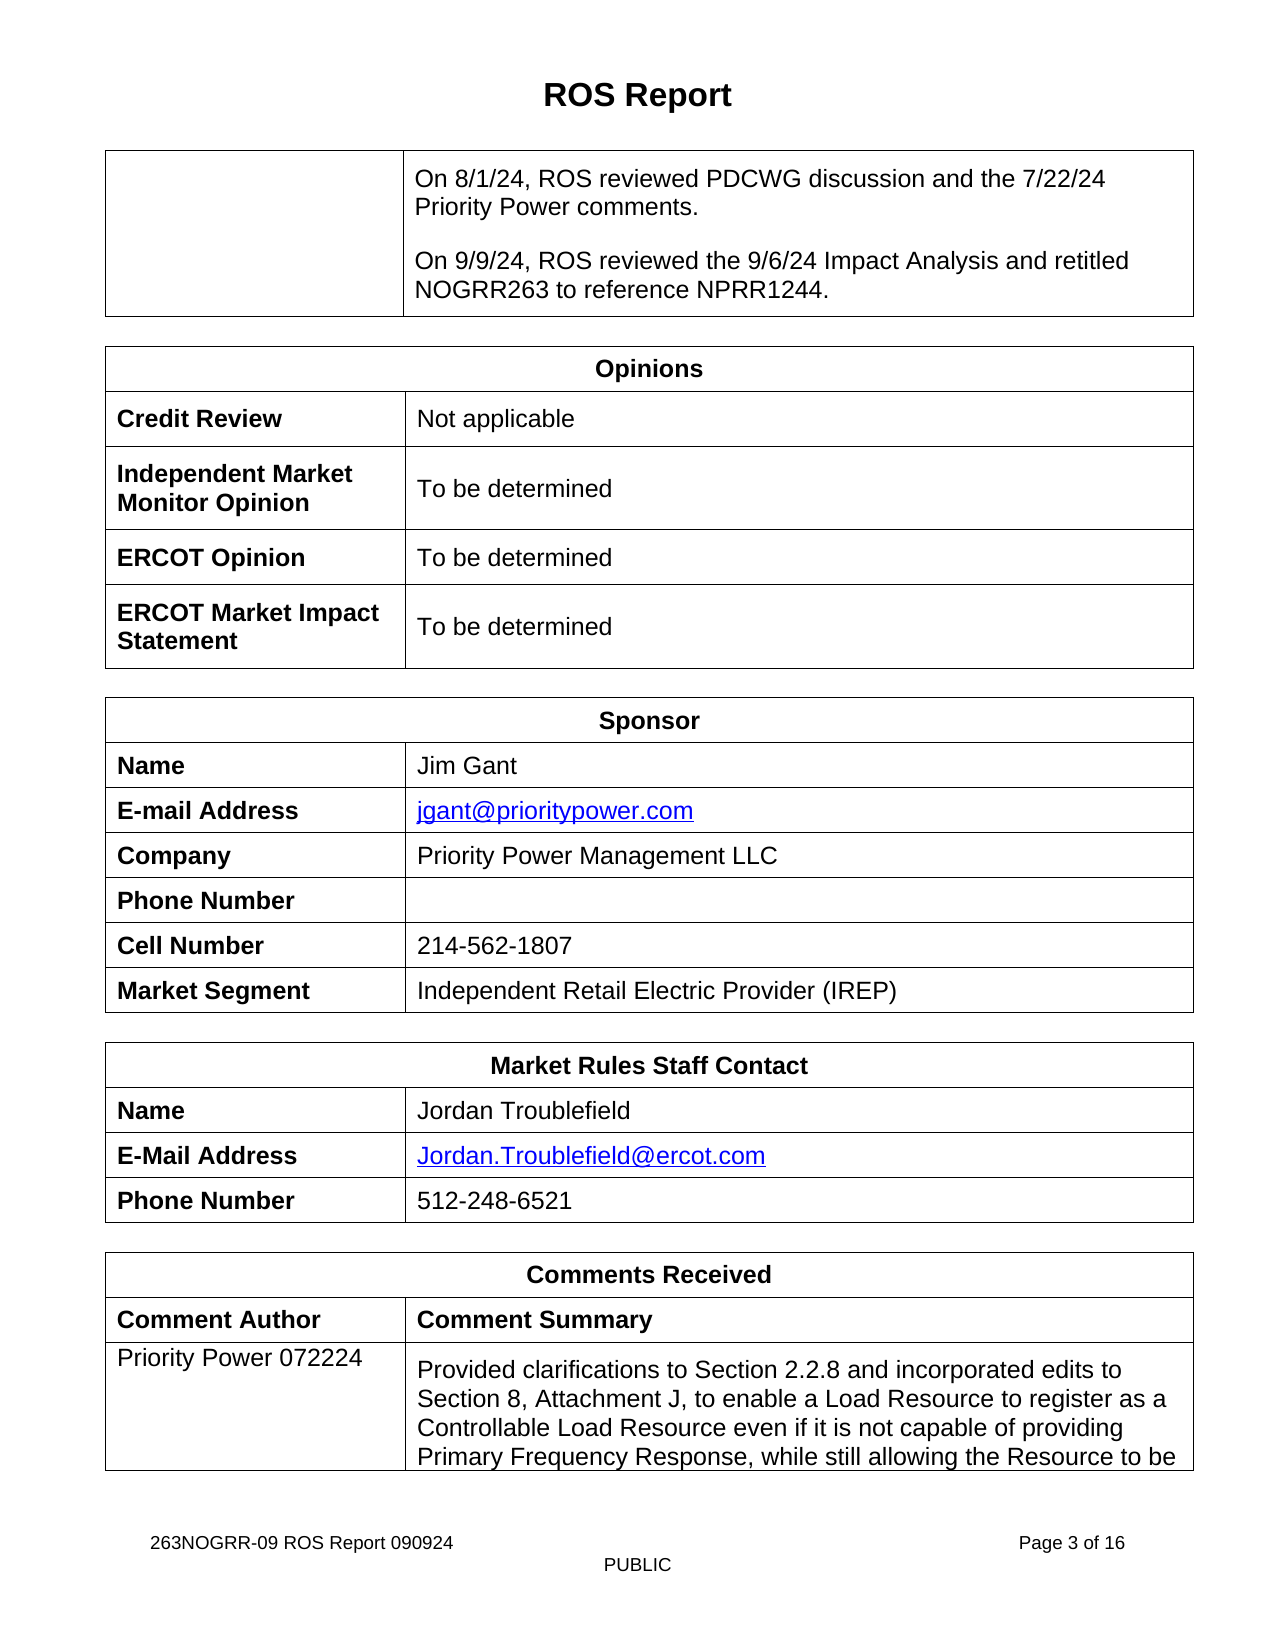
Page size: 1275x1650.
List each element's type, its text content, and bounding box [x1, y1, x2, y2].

table_cell Independent Market Monitor Opinion [106, 447, 405, 529]
table_cell Phone Number [106, 878, 405, 922]
table_cell Phone Number [106, 1178, 405, 1222]
table_header Opinions [106, 347, 1193, 391]
table_cell Comment Author [106, 1298, 405, 1342]
table_cell To be determined [406, 585, 1193, 667]
table_cell E-Mail Address [106, 1133, 405, 1177]
table_cell 214-562-1807 [406, 923, 1193, 967]
table_cell [406, 878, 1193, 922]
table_cell Credit Review [106, 392, 405, 446]
table_cell Jordan.Troublefield@ercot.com [406, 1133, 1193, 1177]
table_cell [404, 151, 1193, 316]
table_cell Not applicable [406, 392, 1193, 446]
table_cell Name [106, 1088, 405, 1132]
table_cell Cell Number [106, 923, 405, 967]
table_cell To be determined [406, 530, 1193, 584]
table_cell Independent Retail Electric Provider (IREP) [406, 968, 1193, 1012]
table_cell Comment Summary [406, 1298, 1193, 1342]
table_cell jgant@prioritypower.com [406, 788, 1193, 832]
table_cell Company [106, 833, 405, 877]
table_header Comments Received [106, 1253, 1193, 1297]
table_cell Name [106, 743, 405, 787]
table_cell ERCOT Market Impact Statement [106, 585, 405, 667]
table_cell E-mail Address [106, 788, 405, 832]
table_cell To be determined [406, 447, 1193, 529]
table_cell Market Segment [106, 968, 405, 1012]
table_cell Jim Gant [406, 743, 1193, 787]
table_cell Priority Power Management LLC [406, 833, 1193, 877]
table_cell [406, 1343, 1193, 1470]
table_cell 512-248-6521 [406, 1178, 1193, 1222]
table_header Sponsor [106, 698, 1193, 742]
table_cell ERCOT Opinion [106, 530, 405, 584]
table_cell Jordan Troublefield [406, 1088, 1193, 1132]
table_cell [106, 1343, 405, 1470]
table_header Market Rules Staff Contact [106, 1043, 1193, 1087]
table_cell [106, 151, 403, 316]
